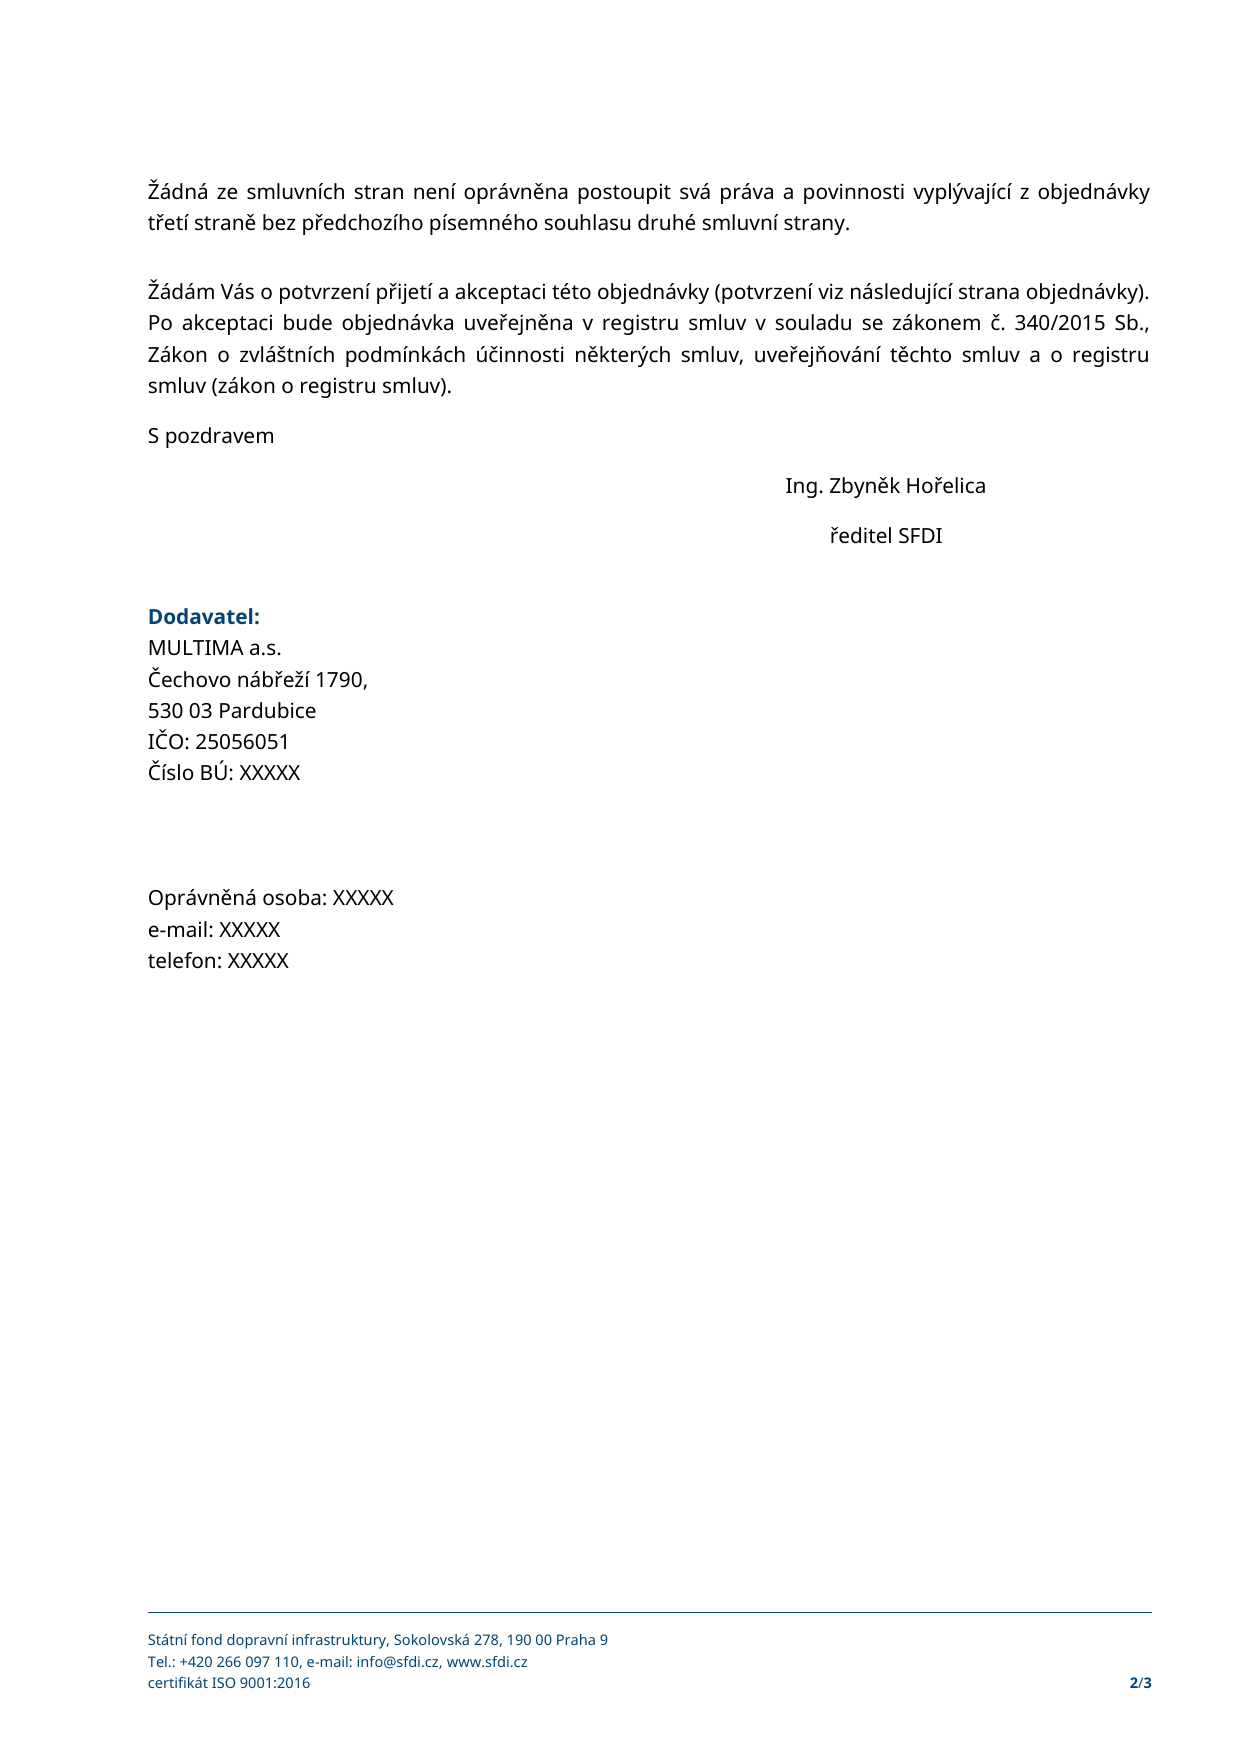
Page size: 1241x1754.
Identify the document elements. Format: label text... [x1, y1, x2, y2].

text telefon: XXXXX [148, 946, 1152, 974]
text Ing. Zbyněk Hořelica [738, 471, 1033, 499]
text Číslo BÚ: XXXXX [148, 758, 1152, 787]
text Žádám Vás o potvrzení přijetí a akceptaci této objednávky (potvrzení viz následující strana objednávky). Po akceptaci bude objednávka uveřejněna v registru smluv v souladu se zákonem č. 340/2015 Sb., Zákon o zvláštních podmínkách účinnosti některých smluv, uveřejňování těchto smluv a o registru smluv (zákon o registru smluv). [148, 277, 1152, 399]
text 530 03 Pardubice [148, 696, 1152, 724]
text MULTIMA a.s. [148, 633, 1152, 662]
text Oprávněná osoba: XXXXX [148, 883, 1152, 912]
text Žádná ze smluvních stran není oprávněna postoupit svá práva a povinnosti vyplývající z objednávky třetí straně bez předchozího písemného souhlasu druhé smluvní strany. [148, 177, 1152, 237]
text ředitel SFDI [724, 521, 1048, 549]
text S pozdravem [148, 421, 1152, 449]
text IČO: 25056051 [148, 727, 1152, 756]
text Čechovo nábřeží 1790, [148, 665, 1152, 693]
text e-mail: XXXXX [148, 915, 1152, 943]
text Dodavatel: [148, 602, 1152, 631]
